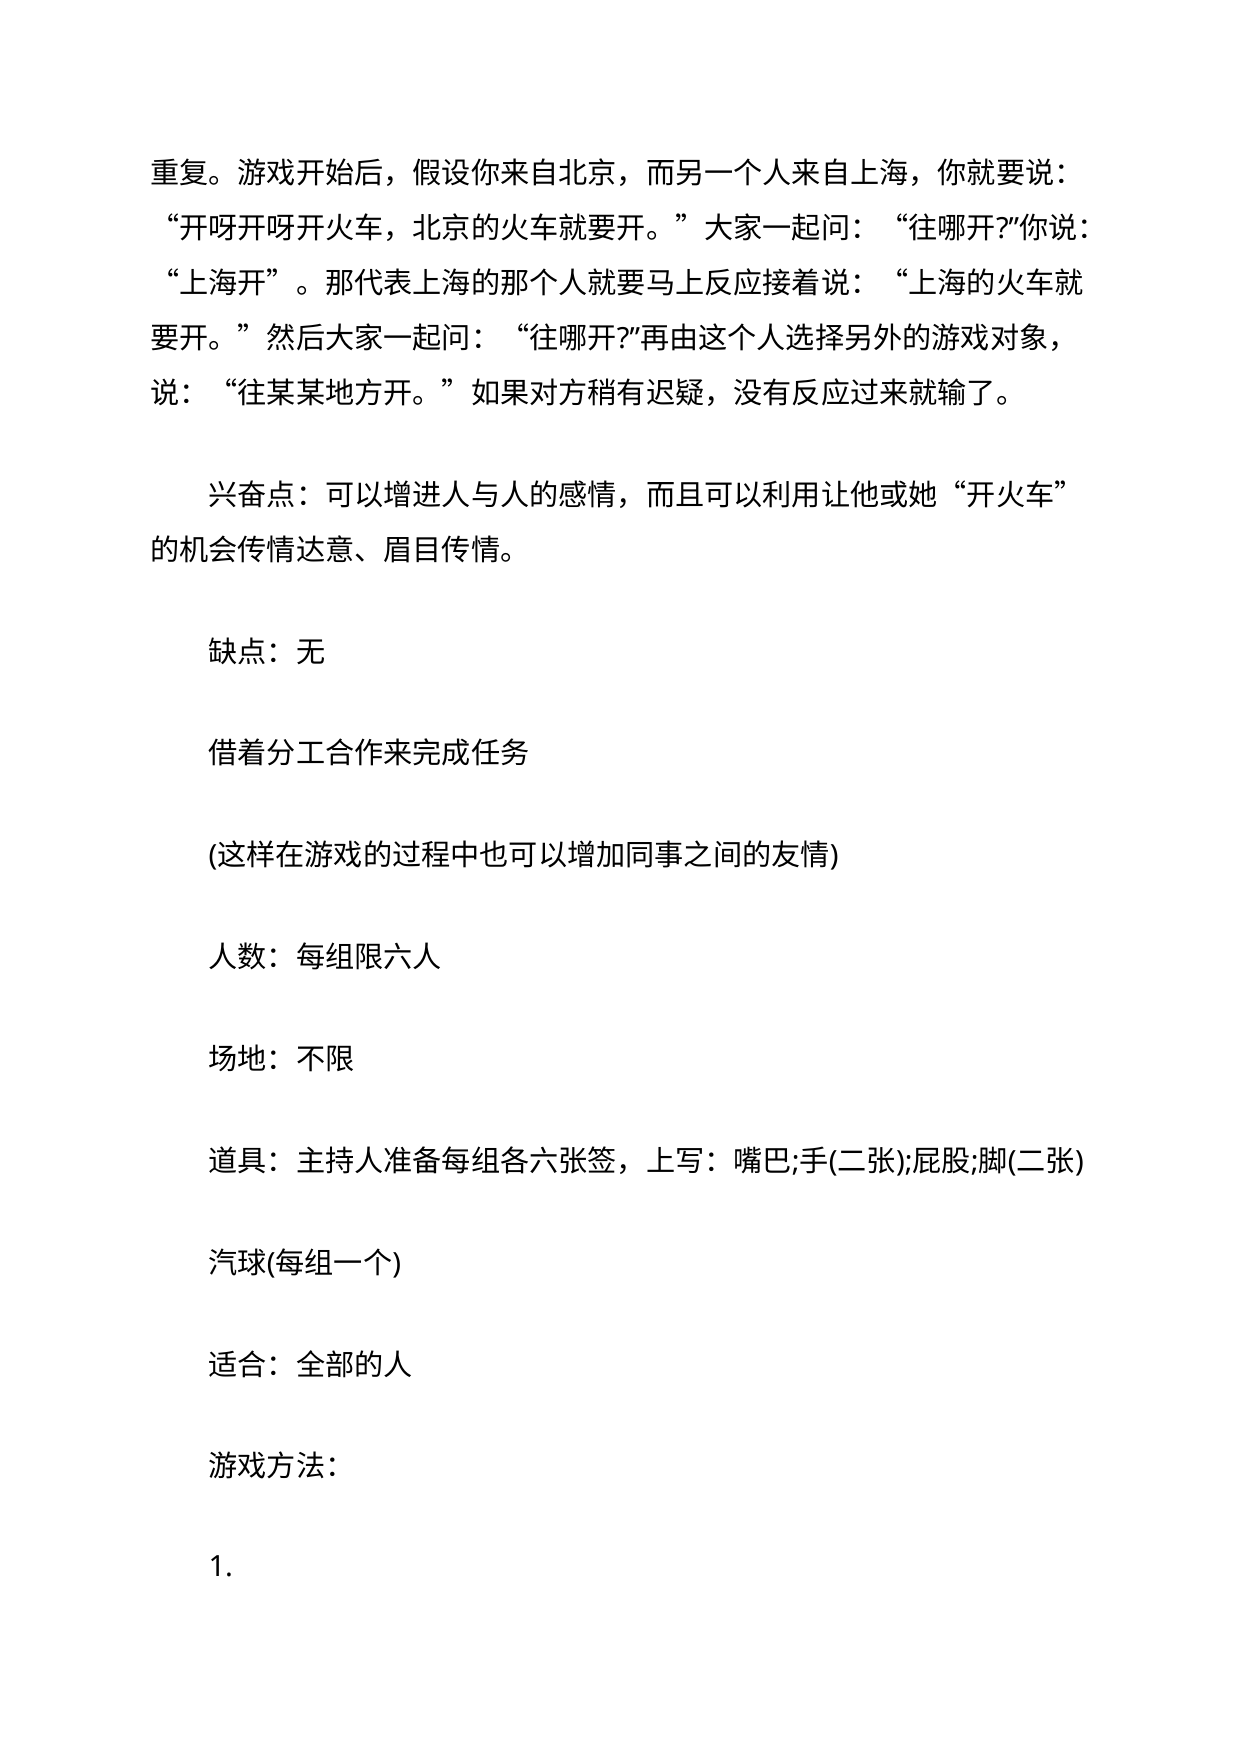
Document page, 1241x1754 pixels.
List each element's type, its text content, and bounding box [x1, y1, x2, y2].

text 适合：全部的人 [150, 1341, 1090, 1383]
text 借着分工合作来完成任务 [150, 730, 1090, 772]
text 缺点：无 [150, 628, 1090, 671]
text (这样在游戏的过程中也可以增加同事之间的友情) [150, 832, 1090, 874]
text 道具：主持人准备每组各六张签，上写：嘴巴;手(二张);屁股;脚(二张) [150, 1137, 1090, 1180]
text 1. [150, 1545, 1090, 1584]
text 人数：每组限六人 [150, 934, 1090, 976]
text 兴奋点：可以增进人与人的感情，而且可以利用让他或她“开火车”的机会传情达意、眉目传情。 [150, 472, 1090, 569]
text 汽球(每组一个) [150, 1239, 1090, 1282]
text 场地：不限 [150, 1036, 1090, 1078]
text 游戏方法： [150, 1443, 1090, 1485]
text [150, 150, 1090, 412]
